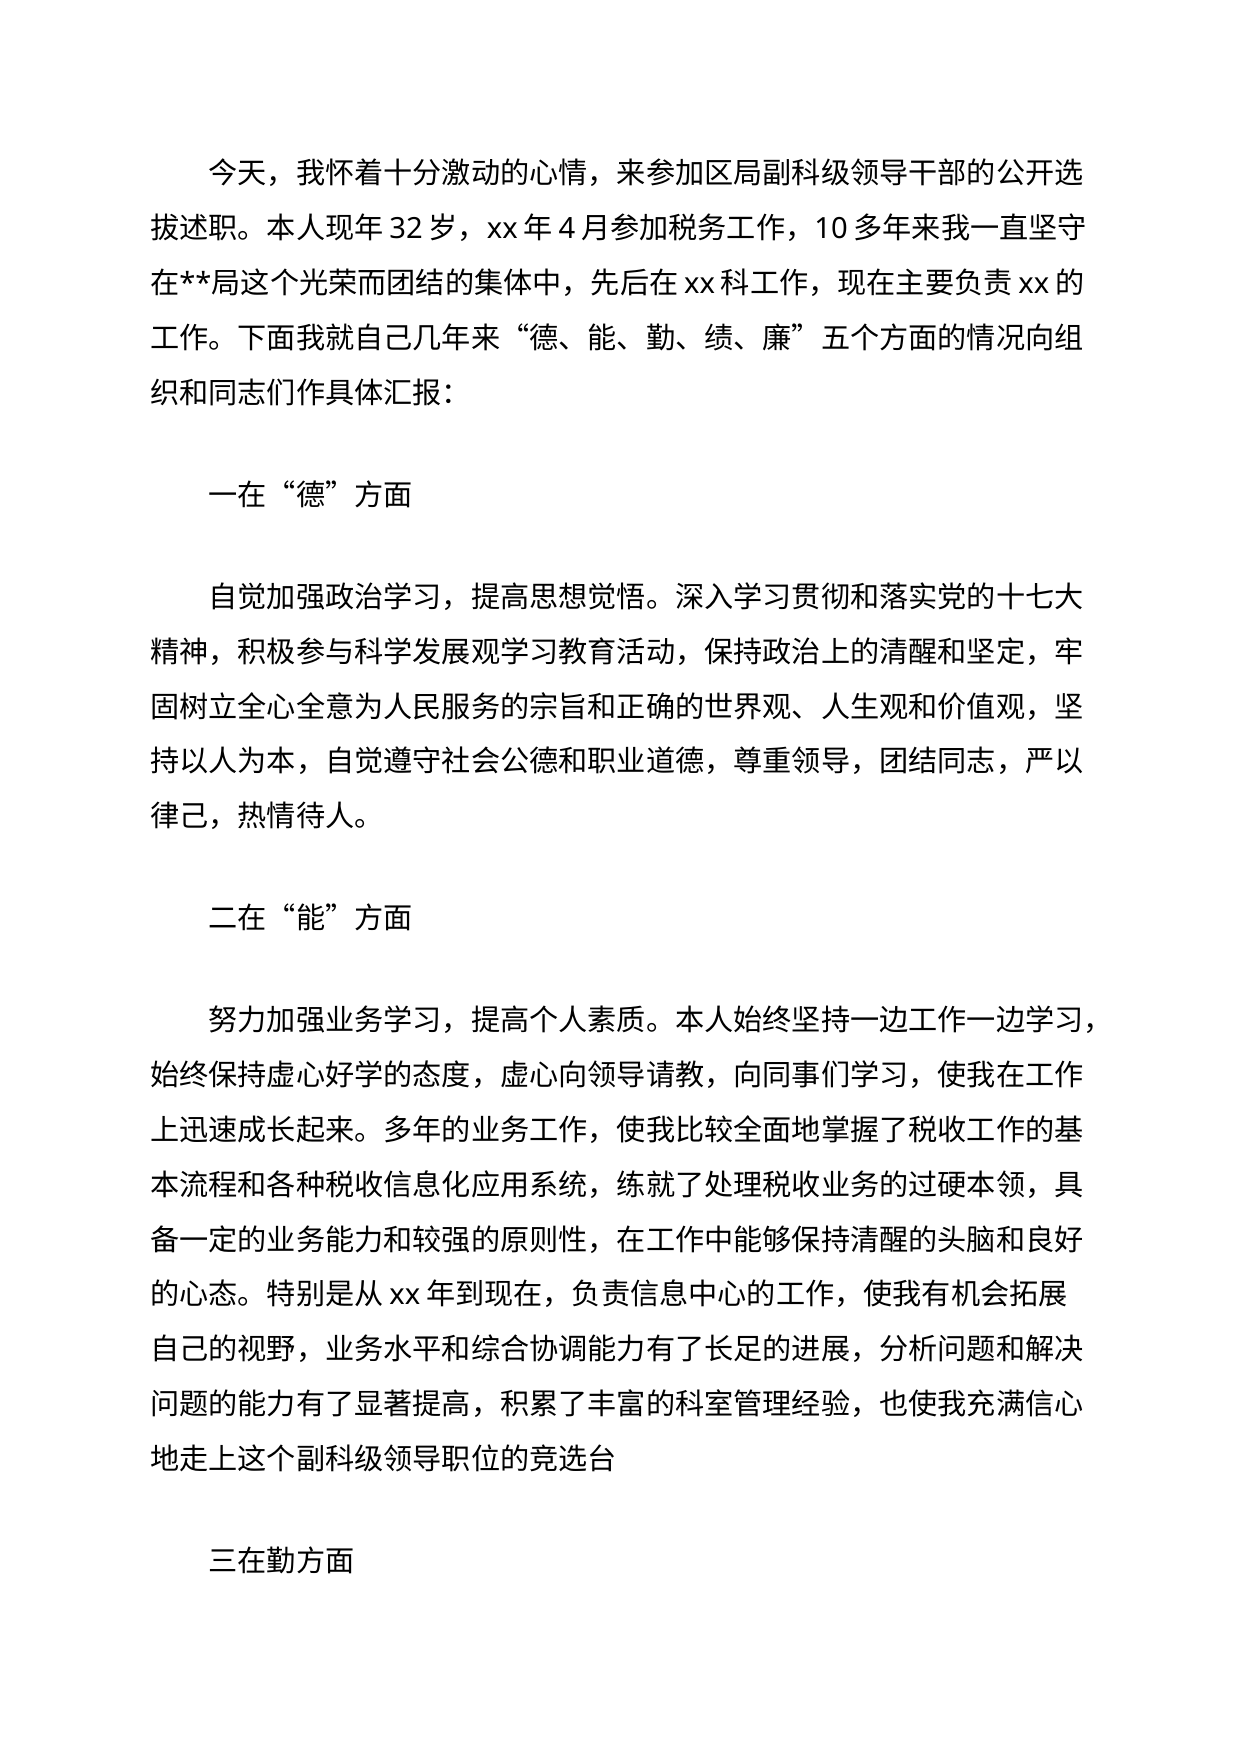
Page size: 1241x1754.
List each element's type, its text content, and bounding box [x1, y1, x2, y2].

text 自觉加强政治学习，提高思想觉悟。深入学习贯彻和落实党的十七大精神，积极参与科学发展观学习教育活动，保持政治上的清醒和坚定，牢固树立全心全意为人民服务的宗旨和正确的世界观、人生观和价值观，坚持以人为本，自觉遵守社会公德和职业道德，尊重领导，团结同志，严以律己，热情待人。 [150, 573, 1090, 835]
text 三在勤方面 [150, 1537, 1090, 1580]
text 一在“德”方面 [150, 472, 1090, 514]
text 今天，我怀着十分激动的心情，来参加区局副科级领导干部的公开选拔述职。本人现年32岁，xx年4月参加税务工作，10多年来我一直坚守在**局这个光荣而团结的集体中，先后在xx科工作，现在主要负责xx的工作。下面我就自己几年来“德、能、勤、绩、廉”五个方面的情况向组织和同志们作具体汇报： [150, 150, 1090, 412]
text 二在“能”方面 [150, 895, 1090, 937]
text 努力加强业务学习，提高个人素质。本人始终坚持一边工作一边学习，始终保持虚心好学的态度，虚心向领导请教，向同事们学习，使我在工作上迅速成长起来。多年的业务工作，使我比较全面地掌握了税收工作的基本流程和各种税收信息化应用系统，练就了处理税收业务的过硬本领，具备一定的业务能力和较强的原则性，在工作中能够保持清醒的头脑和良好的心态。特别是从xx年到现在，负责信息中心的工作，使我有机会拓展自己的视野，业务水平和综合协调能力有了长足的进展，分析问题和解决问题的能力有了显著提高，积累了丰富的科室管理经验，也使我充满信心地走上这个副科级领导职位的竞选台 [150, 996, 1090, 1478]
